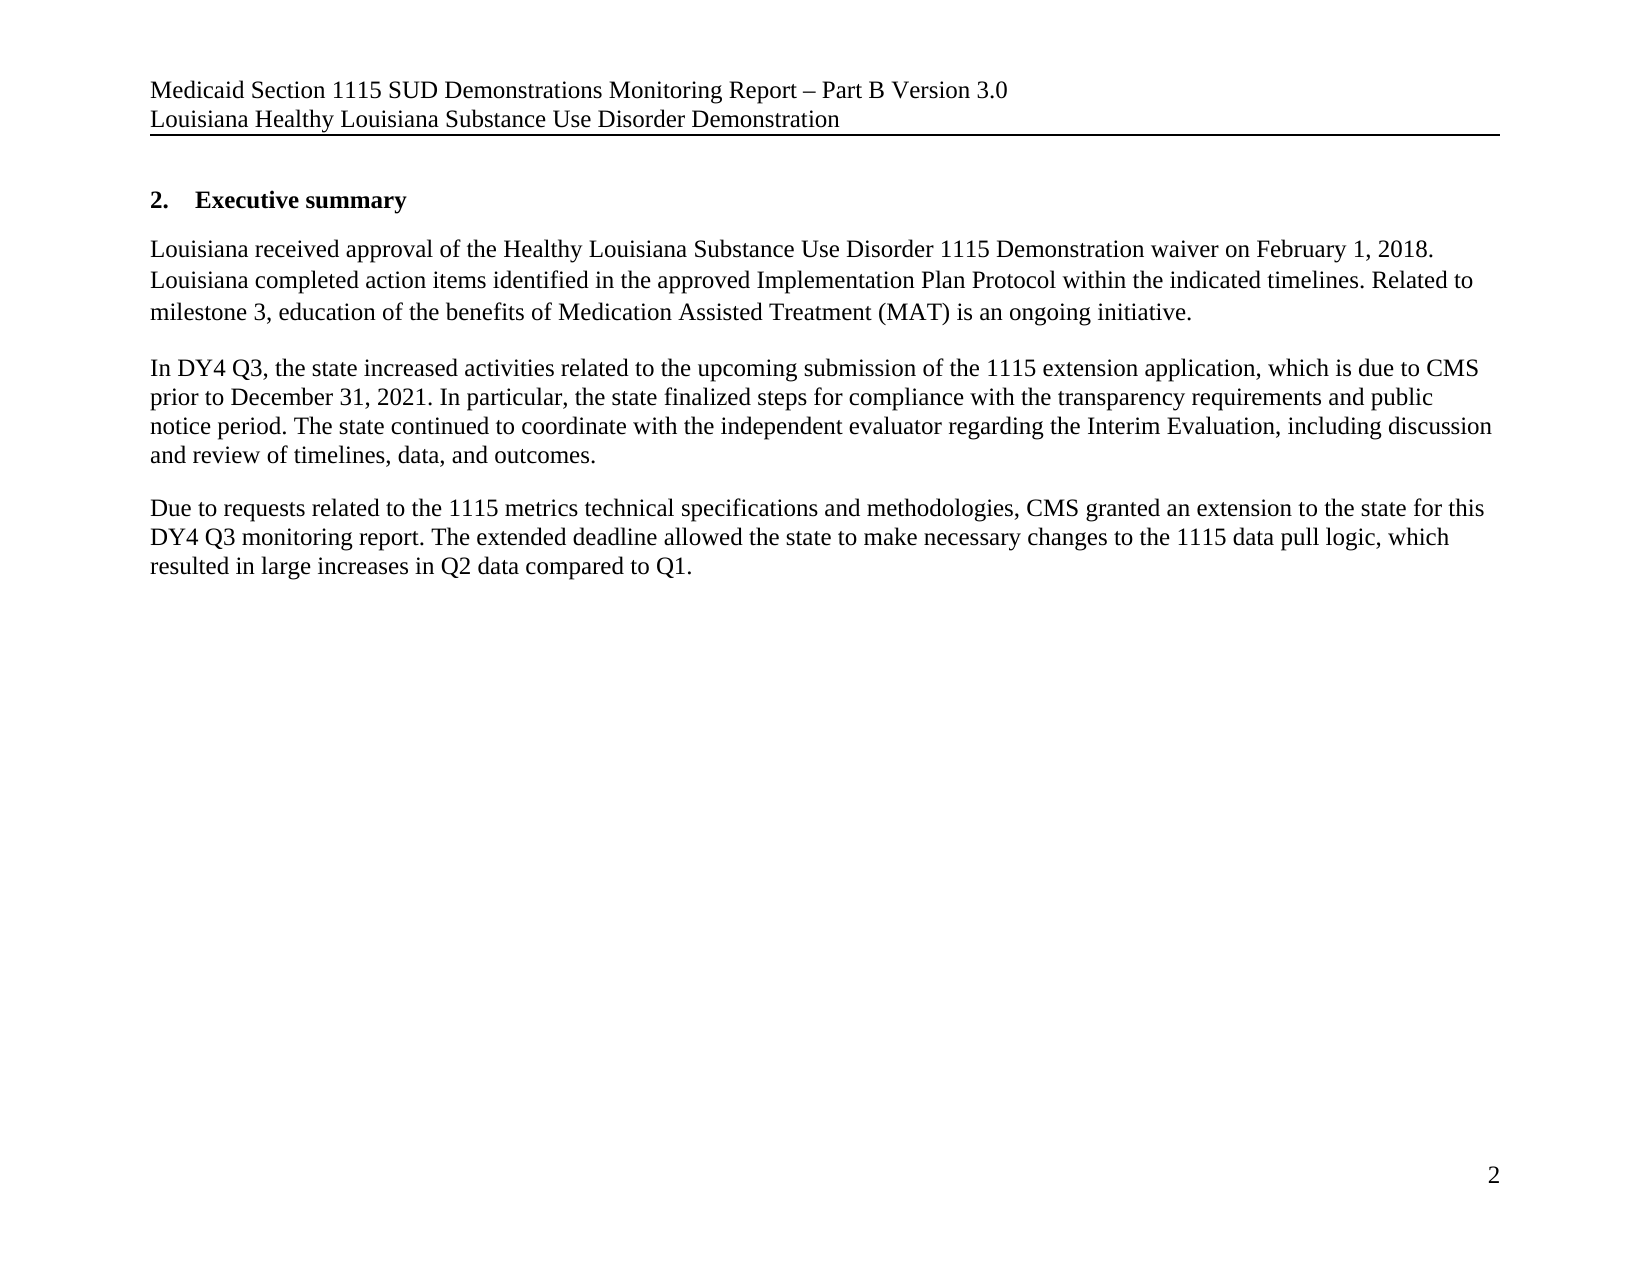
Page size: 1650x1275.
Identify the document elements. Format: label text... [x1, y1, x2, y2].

text In DY4 Q3, the state increased activities related to the upcoming submission of the 1115 extension application, which is due to CMS prior to December 31, 2021. In particular, the state finalized steps for compliance with the transparency requirements and public notice period. The state continued to coordinate with the independent evaluator regarding the Interim Evaluation, including discussion and review of timelines, data, and outcomes. [150, 353, 1500, 468]
text 2. Executive summary [150, 186, 1500, 214]
text Louisiana received approval of the Healthy Louisiana Substance Use Disorder 1115 Demonstration waiver on February 1, 2018. Louisiana completed action items identified in the approved Implementation Plan Protocol within the indicated timelines. Related to milestone 3, education of the benefits of Medication Assisted Treatment (MAT) is an ongoing initiative. [150, 234, 1500, 326]
text Due to requests related to the 1115 metrics technical specifications and methodologies, CMS granted an extension to the state for this DY4 Q3 monitoring report. The extended deadline allowed the state to make necessary changes to the 1115 data pull logic, which resulted in large increases in Q2 data compared to Q1. [150, 493, 1500, 580]
